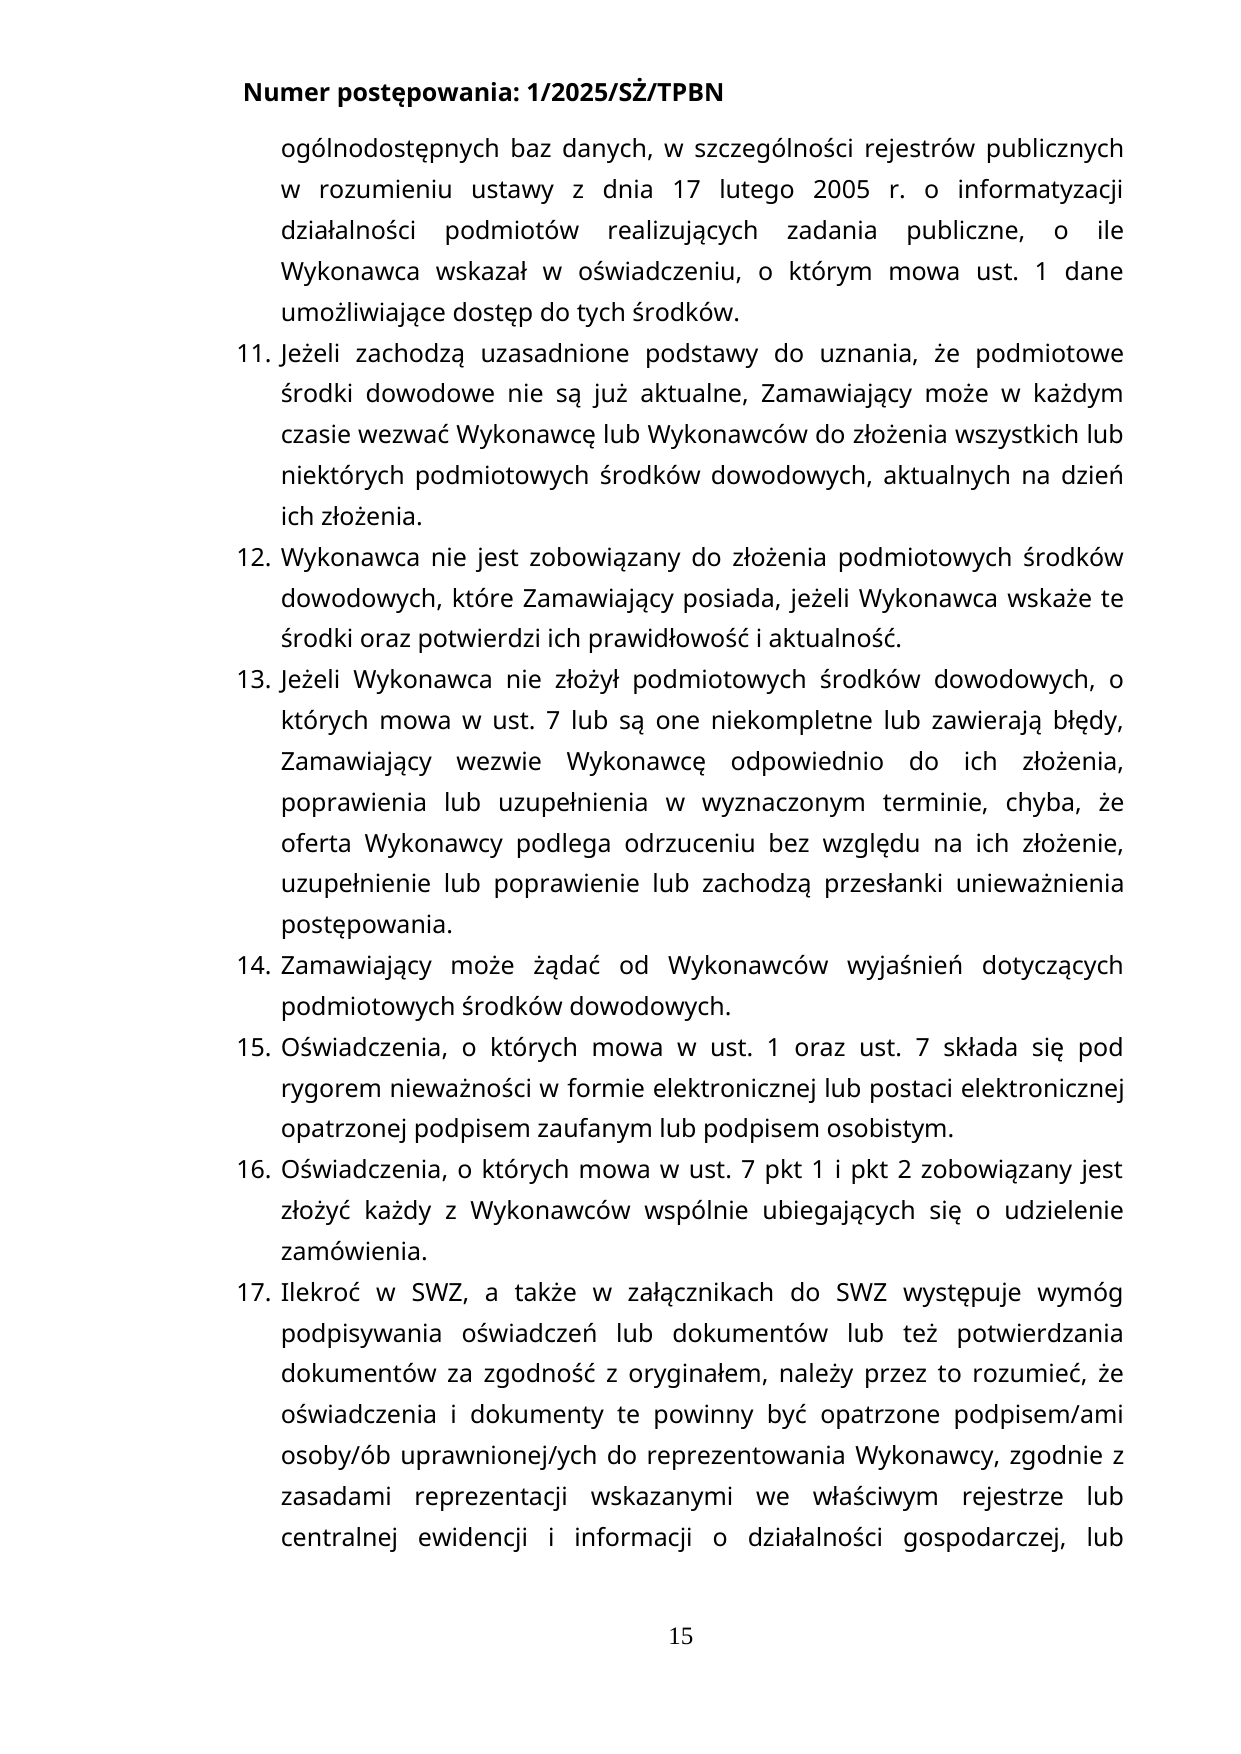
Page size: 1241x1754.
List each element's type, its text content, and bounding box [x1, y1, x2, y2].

list Oświadczenia, o których mowa w ust. 7 pkt 1 i pkt 2 zobowiązany jest złożyć każdy z Wykonawców wspólnie ubiegających się o udzielenie zamówienia. [236, 1152, 1125, 1268]
list Zamawiający może żądać od Wykonawców wyjaśnień dotyczących podmiotowych środków dowodowych. [236, 948, 1125, 1023]
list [236, 131, 1125, 328]
list Jeżeli Wykonawca nie złożył podmiotowych środków dowodowych, o których mowa w ust. 7 lub są one niekompletne lub zawierają błędy, Zamawiający wezwie Wykonawcę odpowiednio do ich złożenia, poprawienia lub uzupełnienia w wyznaczonym terminie, chyba, że oferta Wykonawcy podlega odrzuceniu bez względu na ich złożenie, uzupełnienie lub poprawienie lub zachodzą przesłanki unieważnienia postępowania. [236, 662, 1125, 941]
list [236, 1274, 1125, 1553]
list Wykonawca nie jest zobowiązany do złożenia podmiotowych środków dowodowych, które Zamawiający posiada, jeżeli Wykonawca wskaże te środki oraz potwierdzi ich prawidłowość i aktualność. [236, 539, 1125, 655]
list Oświadczenia, o których mowa w ust. 1 oraz ust. 7 składa się pod rygorem nieważności w formie elektronicznej lub postaci elektronicznej opatrzonej podpisem zaufanym lub podpisem osobistym. [236, 1029, 1125, 1145]
list Jeżeli zachodzą uzasadnione podstawy do uznania, że podmiotowe środki dowodowe nie są już aktualne, Zamawiający może w każdym czasie wezwać Wykonawcę lub Wykonawców do złożenia wszystkich lub niektórych podmiotowych środków dowodowych, aktualnych na dzień ich złożenia. [236, 335, 1125, 533]
